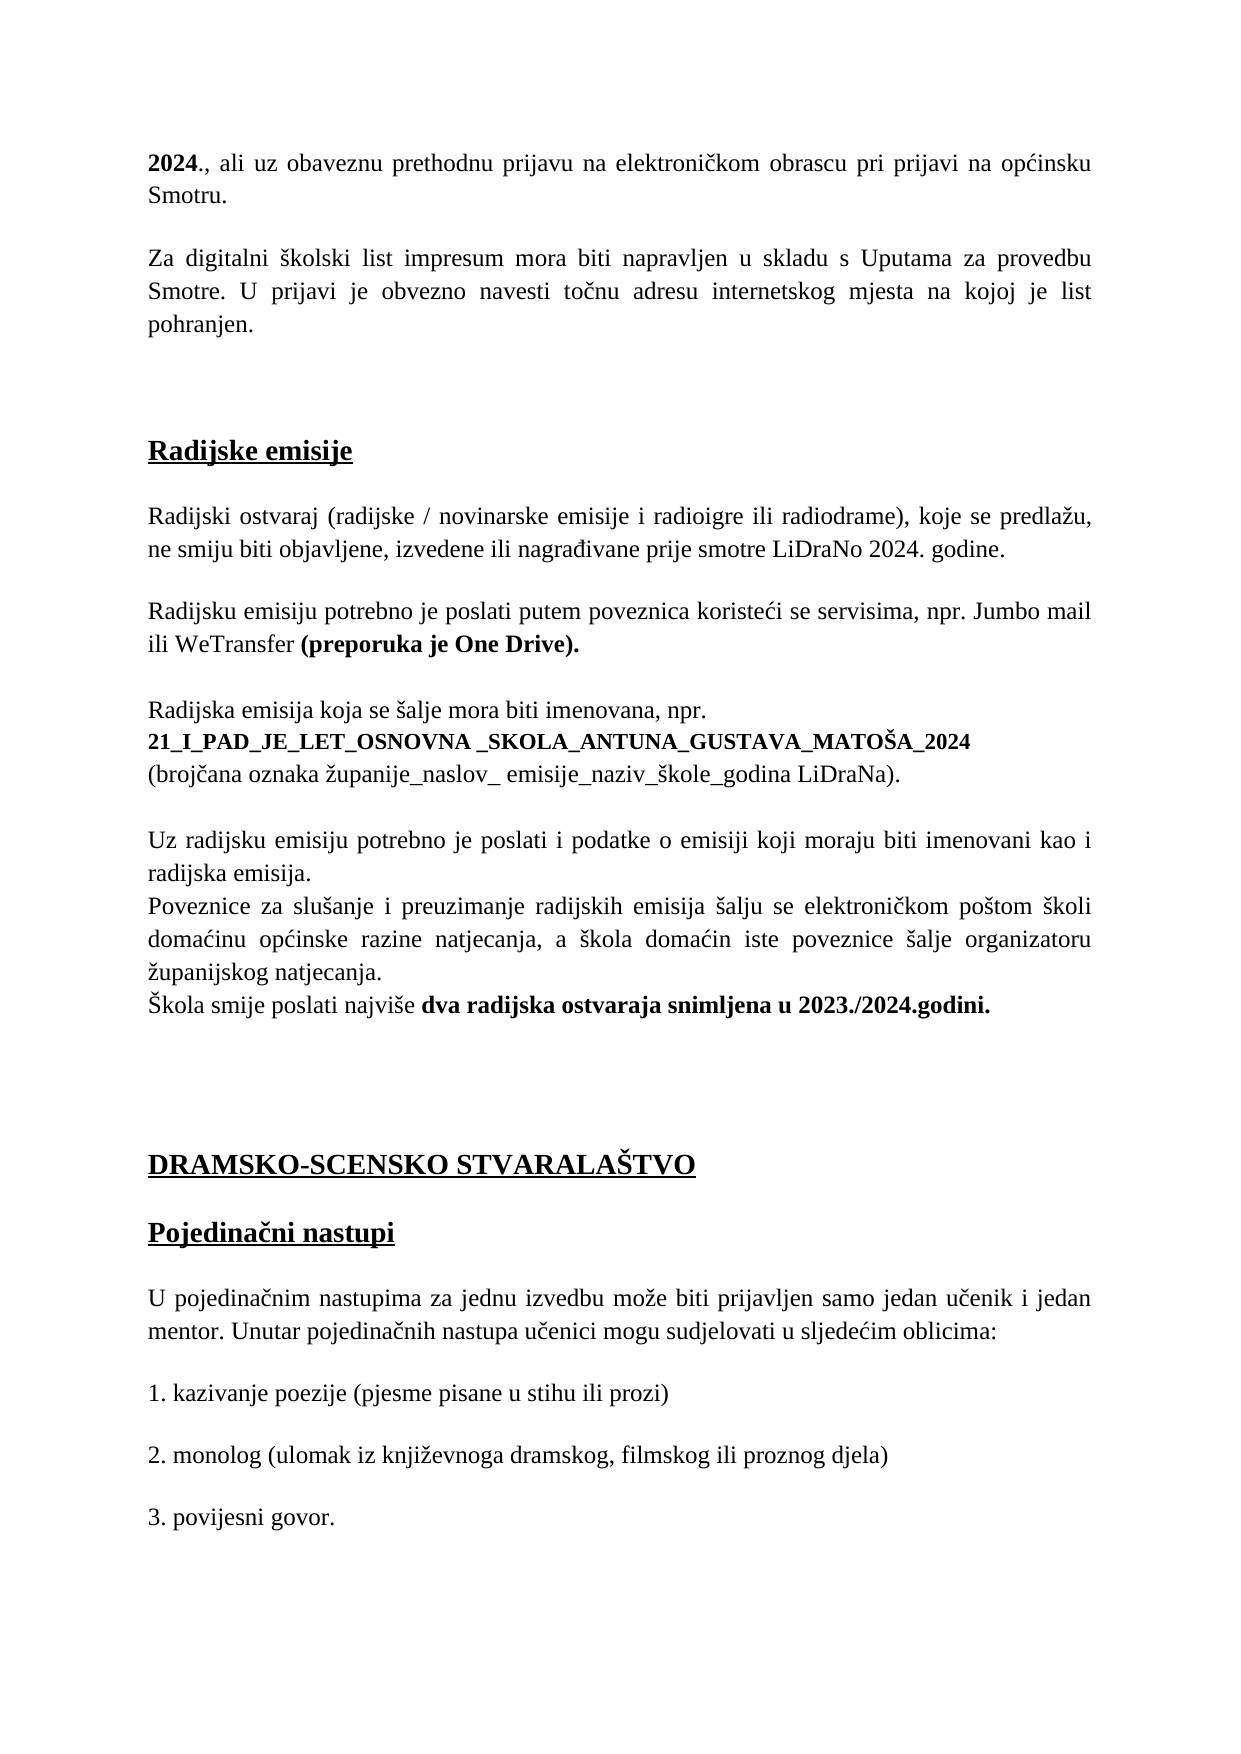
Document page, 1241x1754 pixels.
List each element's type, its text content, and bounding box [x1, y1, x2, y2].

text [148, 148, 1093, 209]
text Poveznice za slušanje i preuzimanje radijskih emisija šalju se elektroničkom poštom školi domaćinu općinske razine natjecanja, a škola domaćin iste poveznice šalje organizatoru županijskog natjecanja. [148, 891, 1093, 986]
text U pojedinačnim nastupima za jednu izvedbu može biti prijavljen samo jedan učenik i jedan mentor. Unutar pojedinačnih nastupa učenici mogu sudjelovati u sljedećim oblicima: [148, 1283, 1093, 1344]
text Za digitalni školski list impresum mora biti napravljen u skladu s Uputama za provedbu Smotre. U prijavi je obvezno navesti točnu adresu internetskog mjesta na kojoj je list pohranjen. [148, 243, 1093, 338]
text 21_I_PAD_JE_LET_OSNOVNA _SKOLA_ANTUNA_GUSTAVA_MATOŠA_2024 [148, 728, 1093, 754]
text Uz radijsku emisiju potrebno je poslati i podatke o emisiji koji moraju biti imenovani kao i radijska emisija. [148, 825, 1093, 887]
text Radijski ostvaraj (radijske / novinarske emisije i radioigre ili radiodrame), koje se predlažu, ne smiju biti objavljene, izvedene ili nagrađivane prije smotre LiDraNo 2024. godine. [148, 501, 1093, 563]
text Radijsku emisiju potrebno je poslati putem poveznica koristeći se servisima, npr. Jumbo mail ili WeTransfer (preporuka je One Drive). [148, 596, 1093, 658]
text (brojčana oznaka županije_naslov_ emisije_naziv_škole_godina LiDraNa). [148, 759, 1093, 788]
text Pojedinačni nastupi [148, 1215, 1093, 1249]
text 2. monolog (ulomak iz književnoga dramskog, filmskog ili proznog djela) [148, 1440, 1093, 1469]
text Radijska emisija koja se šalje mora biti imenovana, npr. [148, 695, 1093, 724]
text Škola smije poslati najviše dva radijska ostvaraja snimljena u 2023./2024.godini. [148, 990, 1093, 1019]
text DRAMSKO-SCENSKO STVARALAŠTVO [148, 1147, 1093, 1181]
text 1. kazivanje poezije (pjesme pisane u stihu ili prozi) [148, 1378, 1093, 1407]
text Radijske emisije [148, 433, 1093, 467]
text 3. povijesni govor. [148, 1502, 1093, 1531]
